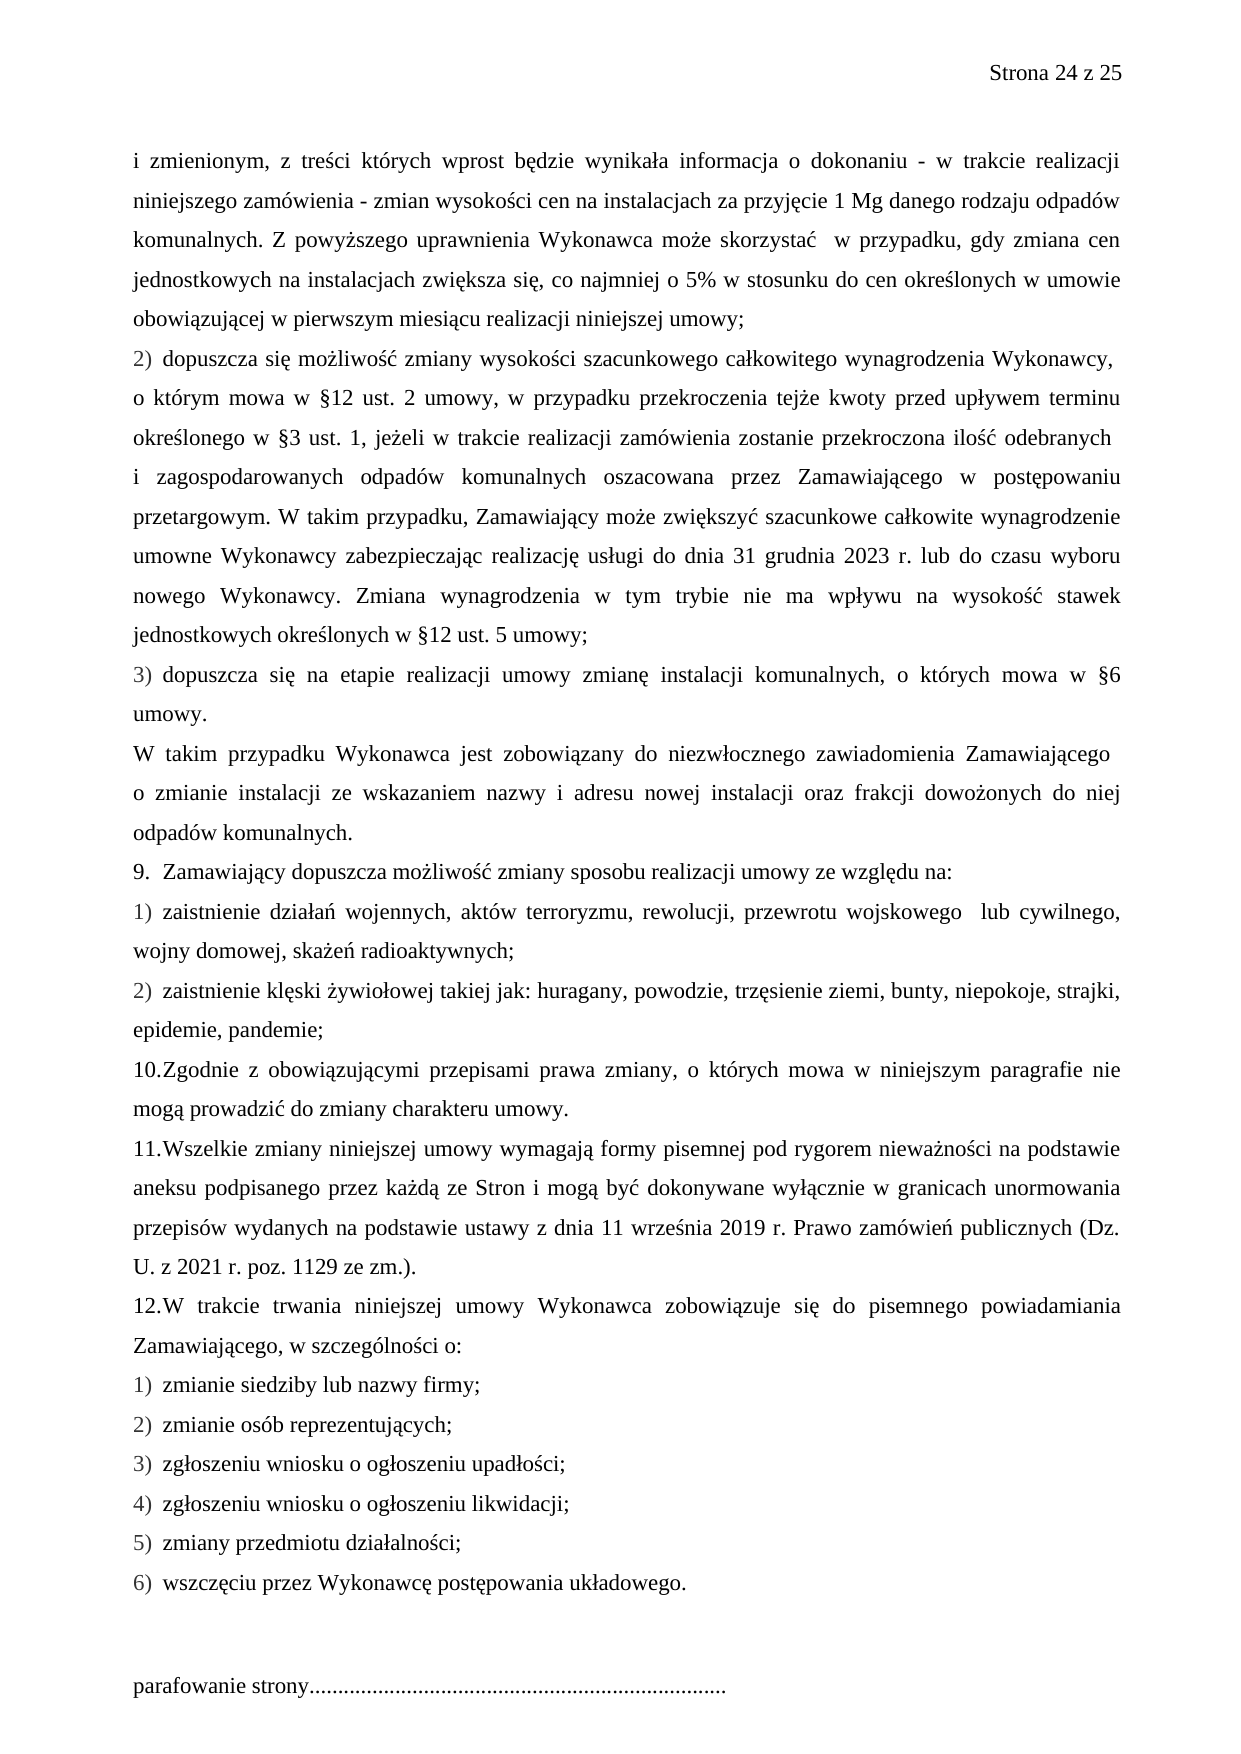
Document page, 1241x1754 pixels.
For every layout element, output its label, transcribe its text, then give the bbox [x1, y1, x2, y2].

text W takim przypadku Wykonawca jest zobowiązany do niezwłocznego zawiadomienia Zamawiającego o zmianie instalacji ze wskazaniem nazwy i adresu nowej instalacji oraz frakcji dowożonych do niej odpadów komunalnych. [133, 740, 1122, 845]
list wszczęciu przez Wykonawcę postępowania układowego. [133, 1569, 1122, 1595]
list zgłoszeniu wniosku o ogłoszeniu likwidacji; [133, 1490, 1122, 1516]
list Wszelkie zmiany niniejszej umowy wymagają formy pisemnej pod rygorem nieważności na podstawie aneksu podpisanego przez każdą ze Stron i mogą być dokonywane wyłącznie w granicach unormowania przepisów wydanych na podstawie ustawy z dnia 11 września 2019 r. Prawo zamówień publicznych (Dz. U. z 2021 r. poz. 1129 ze zm.). [133, 1134, 1122, 1279]
list zmiany przedmiotu działalności; [133, 1529, 1122, 1556]
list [133, 148, 1122, 332]
list zaistnienie klęski żywiołowej takiej jak: huragany, powodzie, trzęsienie ziemi, bunty, niepokoje, strajki, epidemie, pandemie; [133, 977, 1122, 1042]
list zgłoszeniu wniosku o ogłoszeniu upadłości; [133, 1450, 1122, 1477]
list zmianie siedziby lub nazwy firmy; [133, 1371, 1122, 1398]
list W trakcie trwania niniejszej umowy Wykonawca zobowiązuje się do pisemnego powiadamiania Zamawiającego, w szczególności o: [133, 1292, 1122, 1358]
list dopuszcza się na etapie realizacji umowy zmianę instalacji komunalnych, o których mowa w §6 umowy. [133, 661, 1122, 727]
list Zamawiający dopuszcza możliwość zmiany sposobu realizacji umowy ze względu na: [133, 858, 1122, 884]
list Zgodnie z obowiązującymi przepisami prawa zmiany, o których mowa w niniejszym paragrafie nie mogą prowadzić do zmiany charakteru umowy. [133, 1056, 1122, 1121]
list zmianie osób reprezentujących; [133, 1411, 1122, 1437]
list dopuszcza się możliwość zmiany wysokości szacunkowego całkowitego wynagrodzenia Wykonawcy, o którym mowa w §12 ust. 2 umowy, w przypadku przekroczenia tejże kwoty przed upływem terminu określonego w §3 ust. 1, jeżeli w trakcie realizacji zamówienia zostanie przekroczona ilość odebranych i zagospodarowanych odpadów komunalnych oszacowana przez Zamawiającego w postępowaniu przetargowym. W takim przypadku, Zamawiający może zwiększyć szacunkowe całkowite wynagrodzenie umowne Wykonawcy zabezpieczając realizację usługi do dnia 31 grudnia 2023 r. lub do czasu wyboru nowego Wykonawcy. Zmiana wynagrodzenia w tym trybie nie ma wpływu na wysokość stawek jednostkowych określonych w §12 ust. 5 umowy; [133, 345, 1122, 648]
list zaistnienie działań wojennych, aktów terroryzmu, rewolucji, przewrotu wojskowego lub cywilnego, wojny domowej, skażeń radioaktywnych; [133, 898, 1122, 963]
